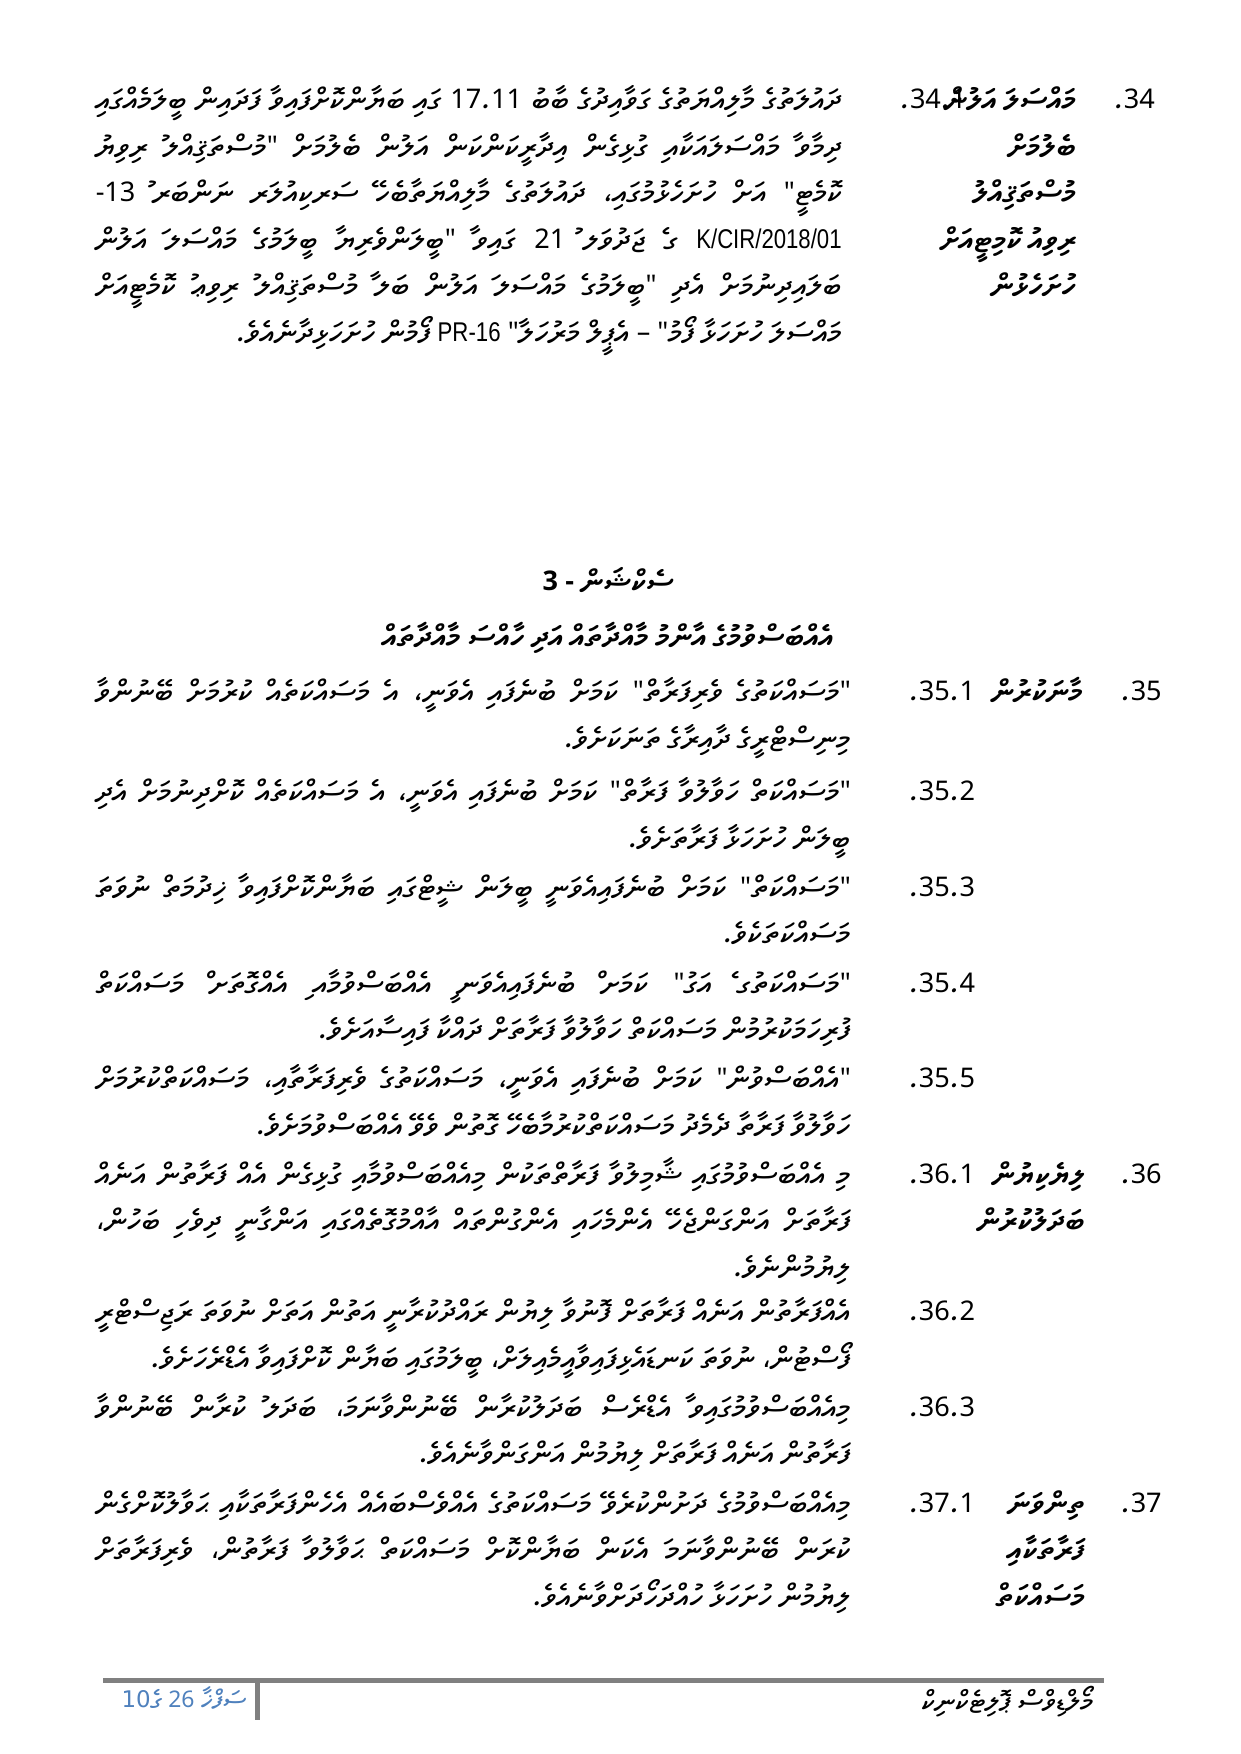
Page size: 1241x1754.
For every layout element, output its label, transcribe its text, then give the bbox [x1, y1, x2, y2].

table_cell [862, 672, 930, 772]
table_cell އެއްފަރާތުން އަނެއް ފަރާތަށް ފޮނުވާ ލިޔުން ރައްދުކުރާނީ އަތުން އަތަށް ނުވަތަ ރަޖިސްޓްރީ ފޯސްޓުން، ނުވަތަ ކަނޑައެޅިފައިވާއީމެއިލަށް، ބީލަމުގައި ބަޔާން ކޮށްފައިވާ އެޑްރެހަށެވެ. [85, 1292, 862, 1387]
table_cell "މަސައްކަތް" ކަމަށް ބުނެފައިއެވަނީ ބީލަން ޝީޓްގައި ބަޔާންކޮށްފައިވާ ޚިދުމަތް ނުވަތަ މަސައްކަތަކެވެ. [85, 868, 862, 963]
table_cell [862, 1292, 930, 1387]
table_cell މި އެއްބަސްވުމުގައި ޝާމިލުވާ ފަރާތްތަކުން މިއެއްބަސްވުމާއި ގުޅިގެން އެއް ފަރާތުން އަނެއް ފަރާތަށް އަންގަންޖެހޭ އެންމެހައި އެންގުންތައް އާއްމުގޮތެއްގައި އަންގާނީ ދިވެހި ބަހުން، ލިޔުމުންނެވެ. [85, 1154, 862, 1292]
table_cell [930, 1388, 1132, 1483]
table_cell [930, 963, 1132, 1059]
table_cell [862, 868, 930, 963]
table_cell "މަސައްކަތުގެ އަގު" ކަމަށް ބުނެފައިއެވަނީ އެއްބަސްވުމާއި އެއްގޮތަށް މަސައްކަތް ފުރިހަމަކުރުމުން މަސައްކަތް ހަވާލުވާ ފަރާތަށް ދައްކާ ފައިސާއަށެވެ. [85, 963, 862, 1059]
table_cell ދައުލަތުގެ މާލިއްޔަތުގެ ގަވާއިދުގެ ބާބު 17.11 ގައި ބަޔާންކޮށްފައިވާ ފަދައިން ބީލަމެއްގައި ދިމާވާ މައްސަލައަކާއި ގުޅިގެން އިދާރީކަންކަން އަލުން ބެލުމަށް "މުސްތަޤިއްލު ރިވިޔު ކޮމެޓީ" އަށް ހުށަހެޅުމުގައި، ދައުލަތުގެ މާލިއްޔަތާބެހޭ ސަރކިއުލަރ ނަންބަރު 13-K/CIR/2018/01 ގެ ޖަދުވަލު 21 ގައިވާ "ބީލަންވެރިޔާ ބީލަމުގެ މައްސަލަ އަލުން ބަލައިދިނުމަށް އެދި "ބީލަމުގެ މައްސަލަ އަލުން ބަލާ މުސްތަޤިއްލު ރިވިޢު ކޮމެޓީއަށް މައްސަލަ ހުށަހަޅާ ފޯމު" – އެޕީލް މަރުހަލާ" PR-16 ފޯމުން ހުށަހަޅިދާނެއެވެ. [85, 80, 853, 357]
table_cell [930, 1483, 1132, 1621]
table_cell [930, 1059, 1132, 1154]
table_cell މައްސަލަ އަލުން ބެލުމަށް މުސްތަޤިއްލު ރިވިއު ކޮމިޓީއަށް ހުށަހެޅުން [921, 80, 1125, 357]
table_cell "މަސައްކަތުގެ ވެރިފަރާތް" ކަމަށް ބުނެފައި އެވަނީ، އެ މަސައްކަތެއް ކުރުމަށް ބޭނުންވާ މިނިސްޓްރީގެ ދާއިރާގެ ތަނަކަށެވެ. [85, 672, 862, 772]
table_cell އެއްބަސްވުމުގެ އާންމު މާއްދާތައް އަދި ހާއްސަ މާއްދާތައް [85, 617, 1132, 672]
table_cell ލިޔެކިޔުން ބަދަލުކުރުން [930, 1154, 1132, 1292]
table_cell [930, 1292, 1132, 1387]
table_cell [862, 963, 930, 1059]
table_cell މާނަކުރުން [930, 672, 1132, 772]
table_cell [862, 1483, 930, 1621]
table_cell [862, 1388, 930, 1483]
table_cell [930, 868, 1132, 963]
table_cell މިއެއްބަސްވުމުގައިވާ އެޑްރެސް ބަދަލުކުރާން ބޭނުންވާނަމަ، ބަދަލު ކުރާން ބޭނުންވާ ފަރާތުން އަނެއް ފަރާތަށް ލިޔުމުން އަންގަންވާނެއެވެ. [85, 1388, 862, 1483]
table_cell [862, 1154, 930, 1292]
table_cell [862, 772, 930, 867]
table_cell "އެއްބަސްވުން" ކަމަށް ބުނެފައި އެވަނީ، މަސައްކަތުގެ ވެރިފަރާތާއި، މަސައްކަތްކުރުމަށް ހަވާލުވާ ފަރާތާ ދެމެދު މަސައްކަތްކުރުމާބެހޭ ގޮތުން ވެވޭ އެއްބަސްވުމަށެވެ. [85, 1059, 862, 1154]
table_cell މިއެއްބަސްވުމުގެ ދަށުންކުރެވޭ މަސައްކަތުގެ އެއްވެސްބައެއް އެހެންފަރާތަކާއި ޙަވާލުކޮށްގެން ކުރަން ބޭނުންވާނަމަ އެކަން ބަޔާންކޮށް މަސައްކަތް ޙަވާލުވާ ފަރާތުން، ވެރިފަރާތަށް ލިޔުމުން ހުށަހަޅާ ހުއްދަހޯދަށްވާނެއެވެ. [85, 1483, 862, 1621]
table_cell [862, 1059, 930, 1154]
table_cell [853, 80, 921, 357]
table_cell "މަސައްކަތް ހަވާލުވާ ފަރާތް" ކަމަށް ބުނެފައި އެވަނީ، އެ މަސައްކަތެއް ކޮށްދިނުމަށް އެދި ބީލަން ހުށަހަޅާ ފަރާތަށެވެ. [85, 772, 862, 867]
table_header ސެކްޝަން - 3 [85, 561, 1132, 617]
table_cell [930, 772, 1132, 867]
